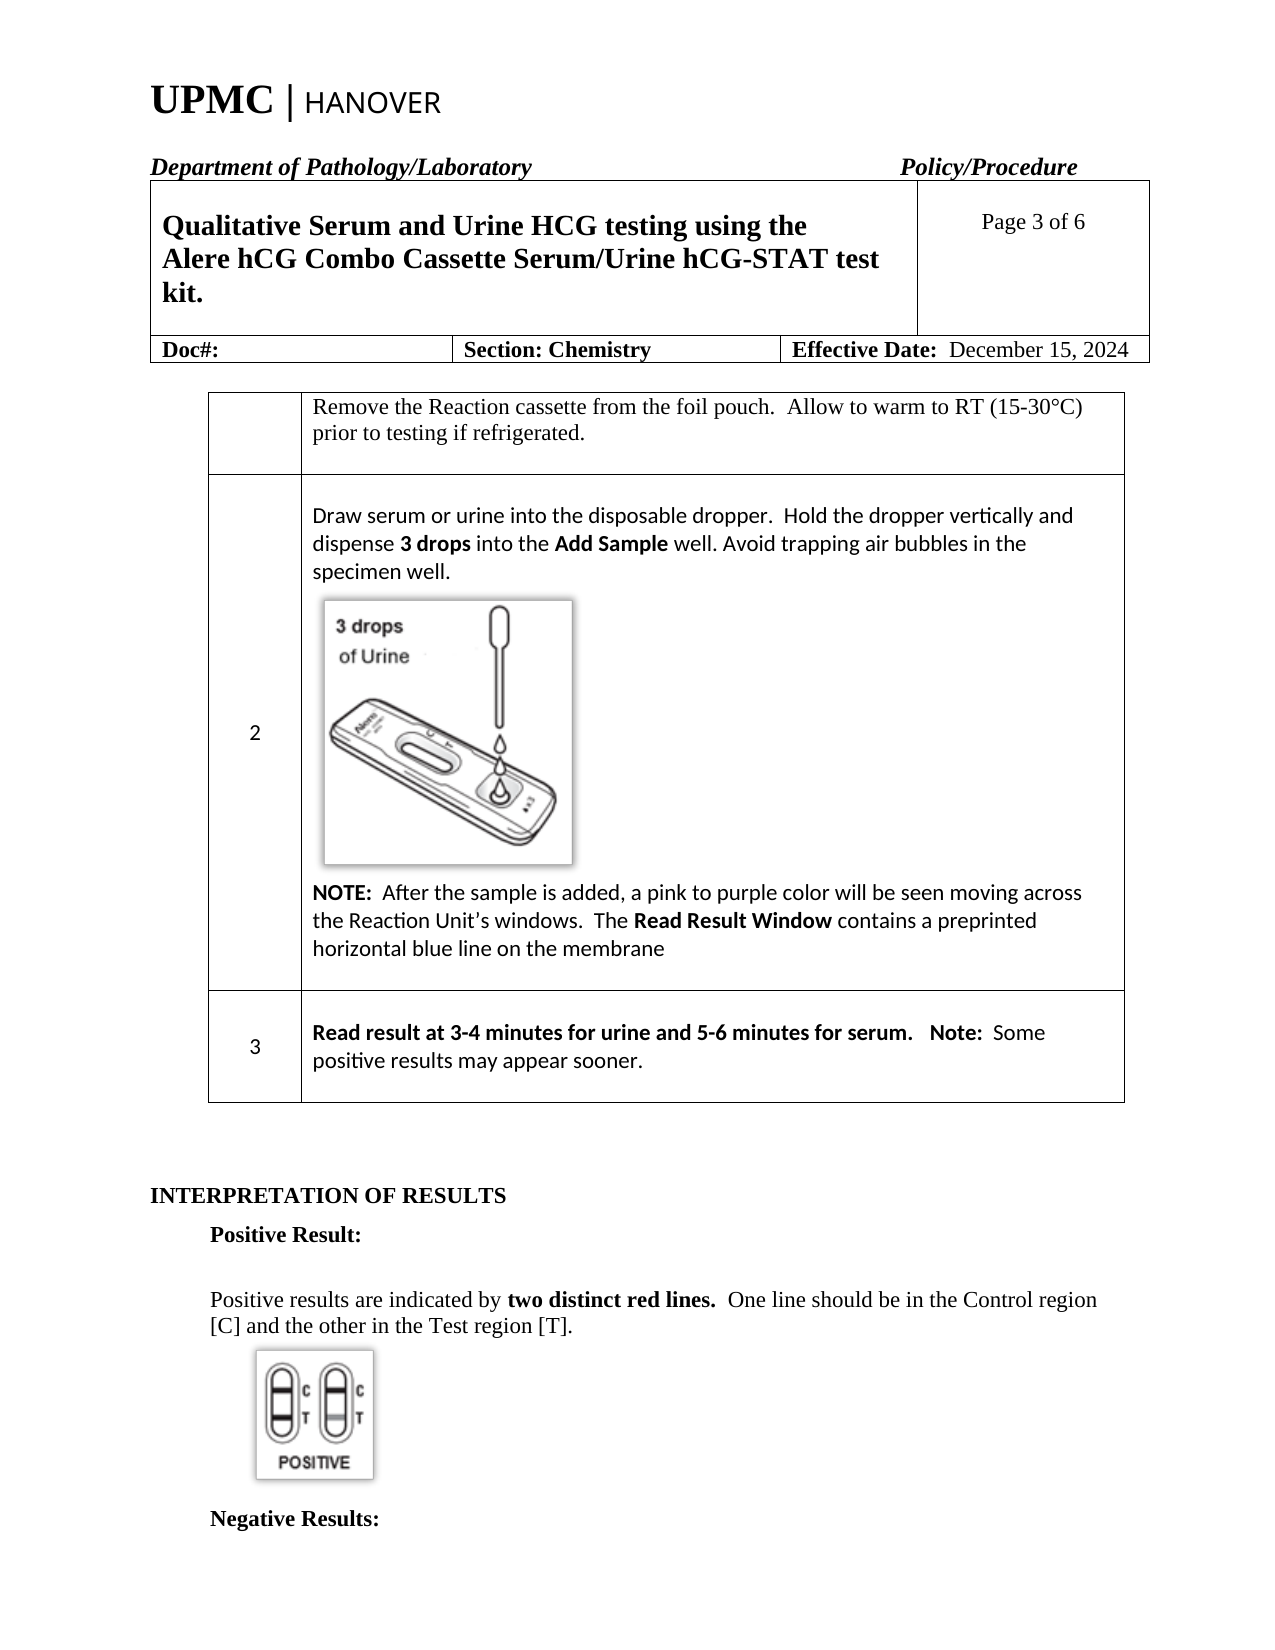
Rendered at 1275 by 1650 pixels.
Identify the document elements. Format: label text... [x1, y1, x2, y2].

picture [312, 585, 585, 879]
table_cell Read result at 3-4 minutes for urine and 5-6 minutes for serum. Note: Some positive results may appear sooner. [302, 991, 1124, 1102]
text INTERPRETATION OF RESULTS [150, 1182, 1125, 1208]
text Positive results are indicated by two distinct red lines. One line should be in the Control region [C] and the other in the Test region [T]. [210, 1286, 1125, 1339]
text Positive Result: [210, 1221, 1125, 1247]
picture [247, 1338, 383, 1492]
table_cell 3 [209, 991, 301, 1102]
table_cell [302, 393, 1124, 474]
table_cell 2 [209, 475, 301, 990]
table_cell 1 [209, 393, 301, 474]
text Negative Results: [210, 1504, 1125, 1531]
table_cell Draw serum or urine into the disposable dropper. Hold the dropper vertically and dispense 3 drops into the Add Sample well. Avoid trapping air bubbles in the specimen well. NOTE: After the sample is added, a pink to purple color will be seen moving across the Reaction Unit’s windows. The Read Result Window contains a preprinted horizontal blue line on the membrane [302, 475, 1124, 990]
